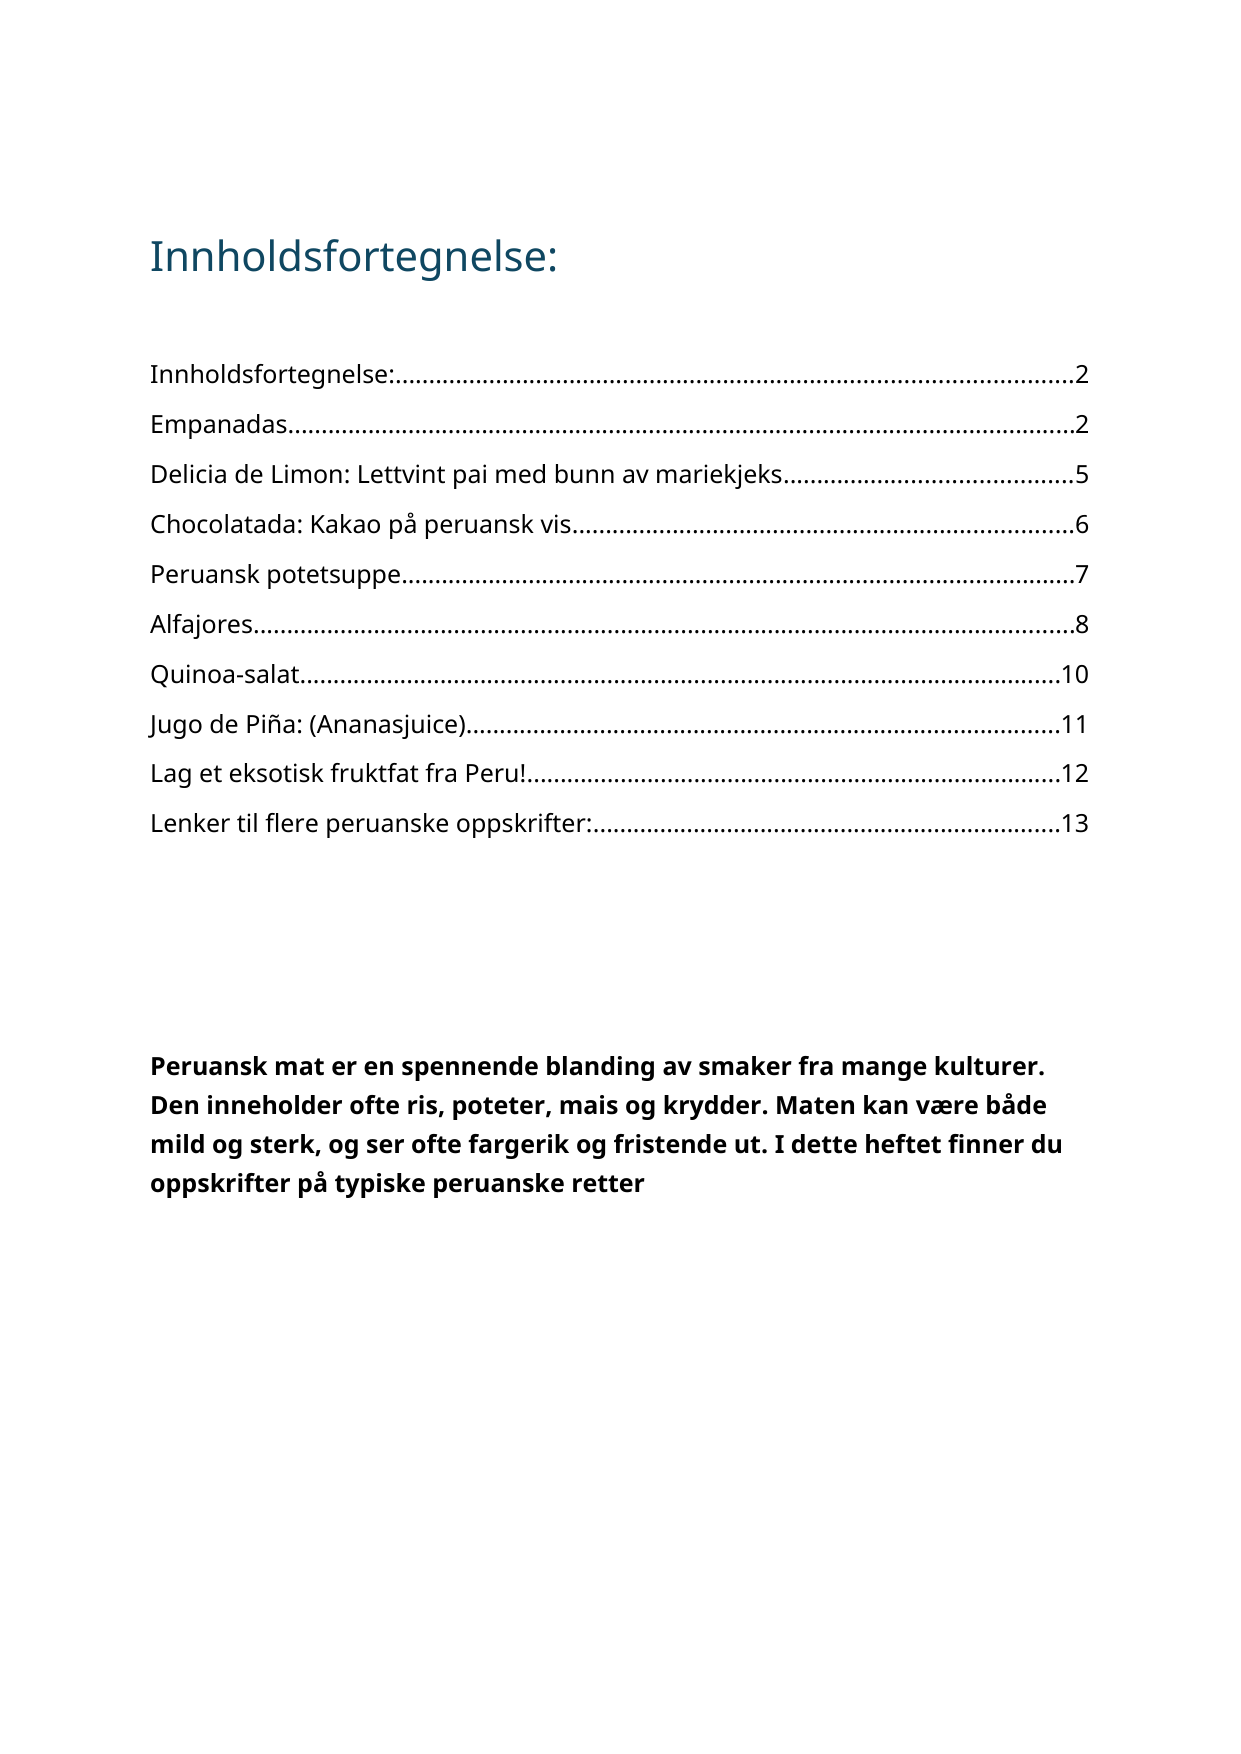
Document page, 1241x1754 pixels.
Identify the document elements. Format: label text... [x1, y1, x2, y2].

subtitle Innholdsfortegnelse: [150, 227, 1090, 283]
text Peruansk mat er en spennende blanding av smaker fra mange kulturer. Den inneholder ofte ris, poteter, mais og krydder. Maten kan være både mild og sterk, og ser ofte fargerik og fristende ut. I dette heftet finner du oppskrifter på typiske peruanske retter [150, 1048, 1090, 1200]
